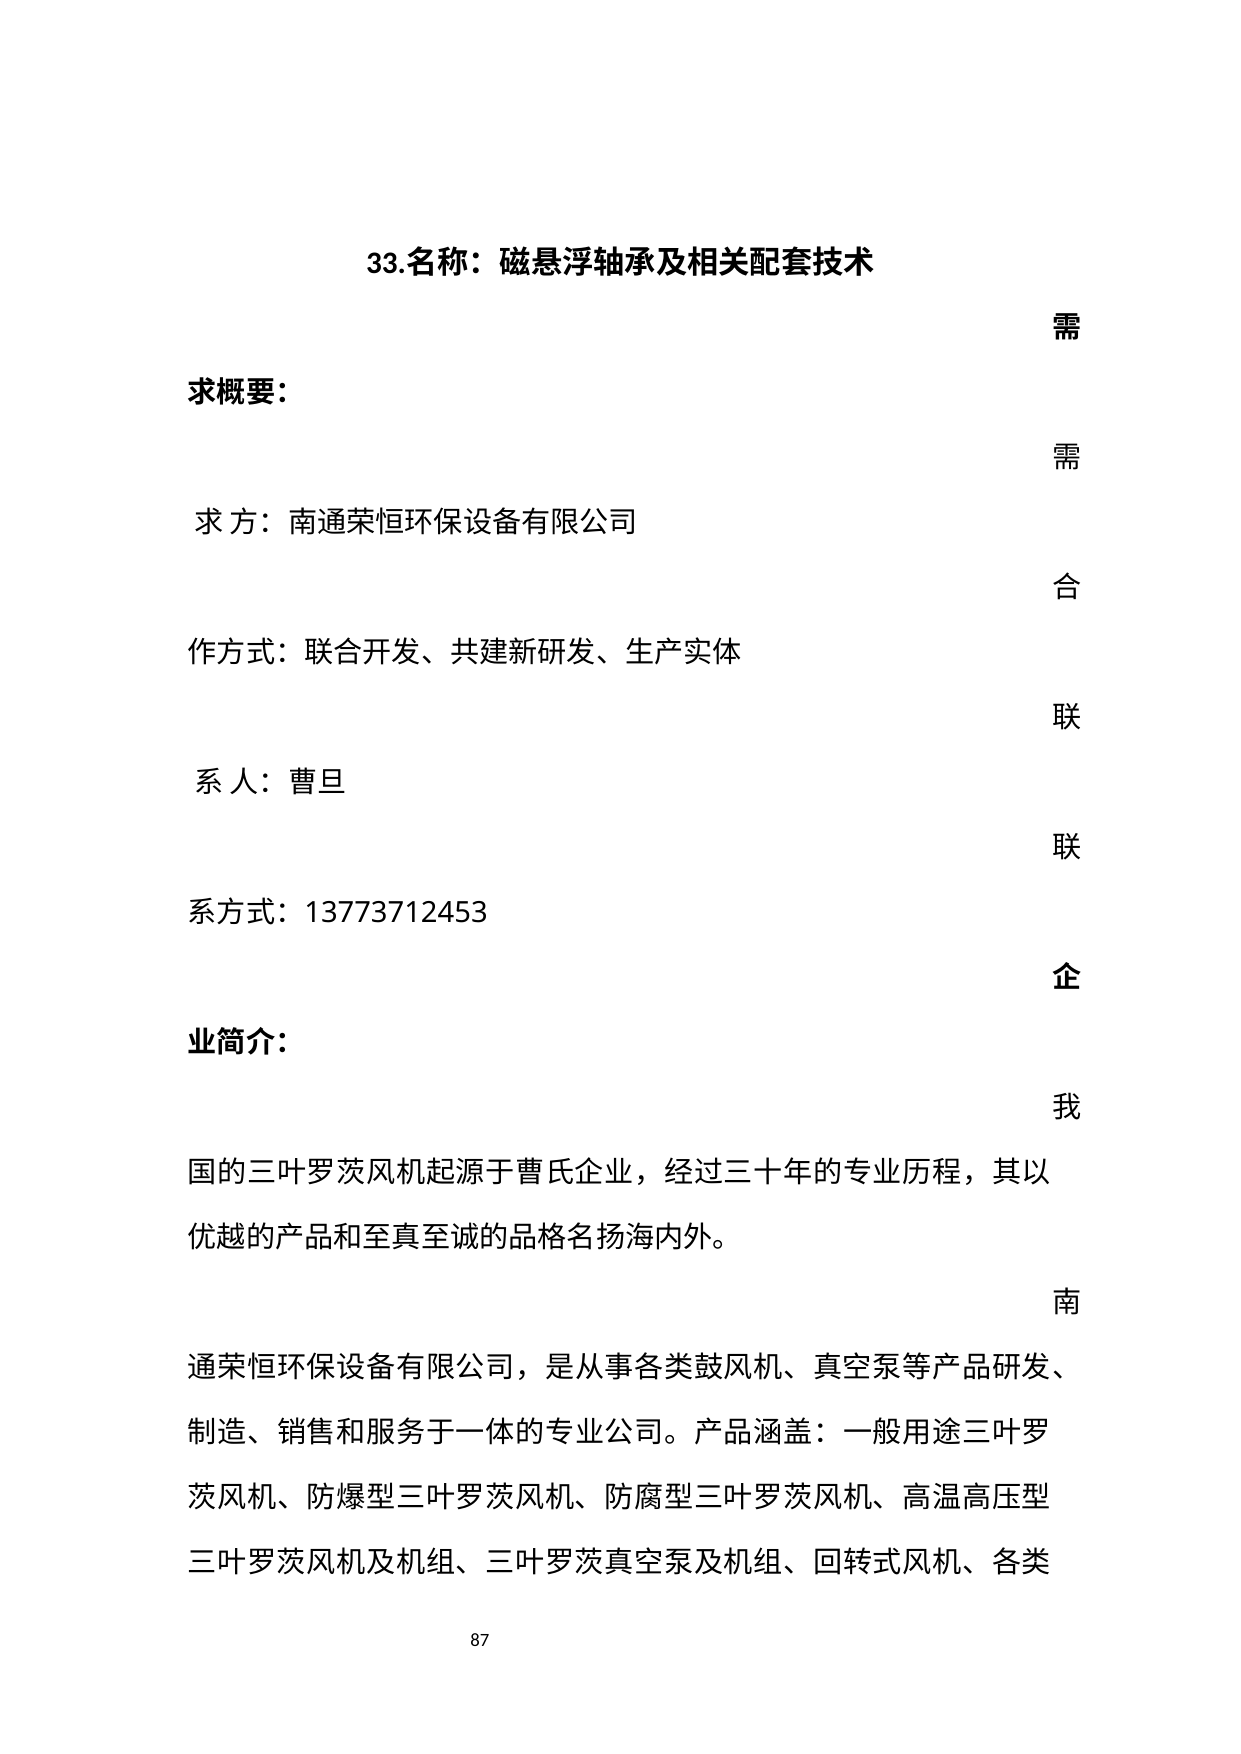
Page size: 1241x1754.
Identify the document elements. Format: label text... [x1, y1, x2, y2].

text 联系方式：13773712453 [187, 812, 1053, 942]
text 合作方式：联合开发、共建新研发、生产实体 [187, 552, 1053, 682]
text 企业简介： [187, 942, 1053, 1072]
subtitle 33.名称：磁悬浮轴承及相关配套技术 [187, 227, 1053, 292]
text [187, 1267, 1053, 1592]
text 需 求 方：南通荣恒环保设备有限公司 [187, 422, 1053, 552]
text 需求概要： [187, 292, 1053, 422]
text 联 系 人：曹旦 [187, 682, 1053, 812]
text 我国的三叶罗茨风机起源于曹氏企业，经过三十年的专业历程，其以优越的产品和至真至诚的品格名扬海内外。 [187, 1072, 1053, 1267]
